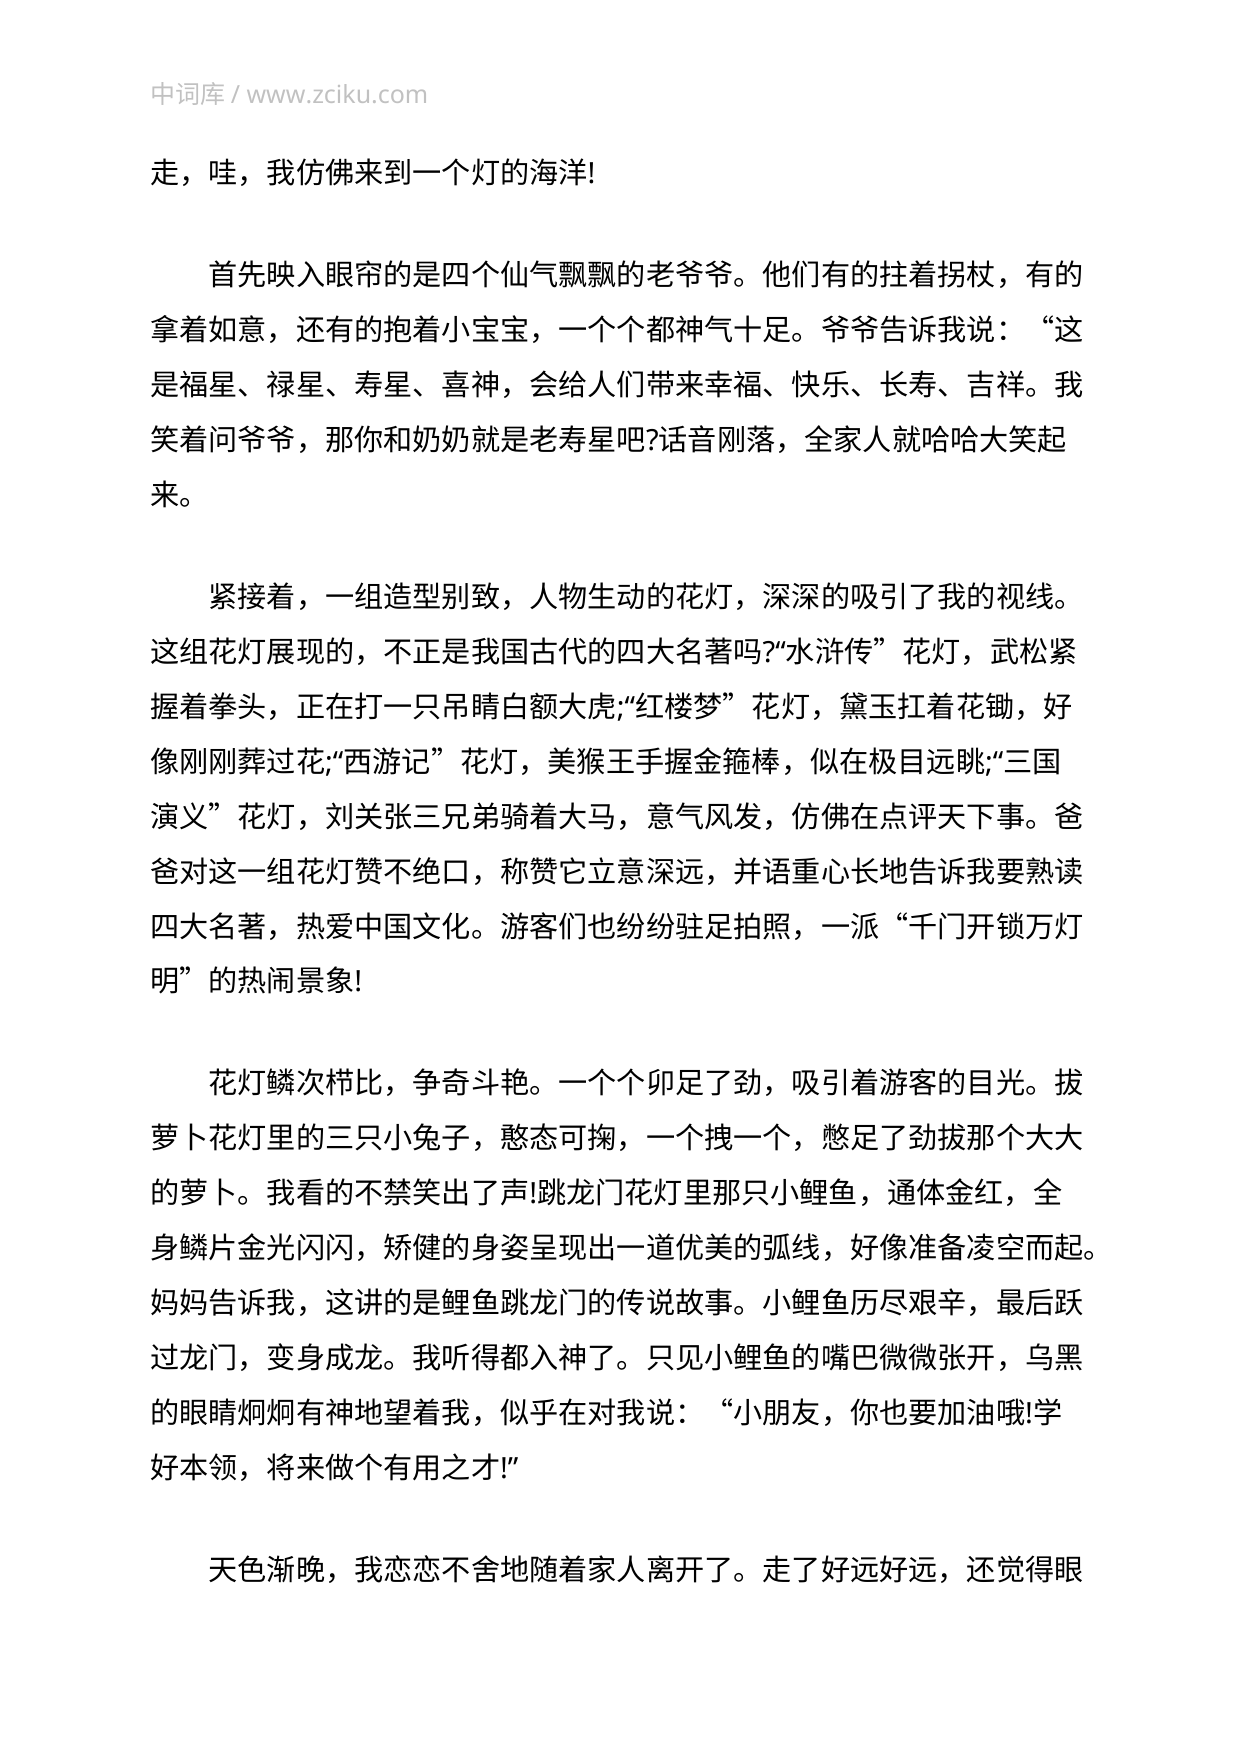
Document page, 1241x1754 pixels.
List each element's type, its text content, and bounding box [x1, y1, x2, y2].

text 花灯鳞次栉比，争奇斗艳。一个个卯足了劲，吸引着游客的目光。拔萝卜花灯里的三只小兔子，憨态可掬，一个拽一个，憋足了劲拔那个大大的萝卜。我看的不禁笑出了声!跳龙门花灯里那只小鲤鱼，通体金红，全身鳞片金光闪闪，矫健的身姿呈现出一道优美的弧线，好像准备凌空而起。妈妈告诉我，这讲的是鲤鱼跳龙门的传说故事。小鲤鱼历尽艰辛，最后跃过龙门，变身成龙。我听得都入神了。只见小鲤鱼的嘴巴微微张开，乌黑的眼睛炯炯有神地望着我，似乎在对我说：“小朋友，你也要加油哦!学好本领，将来做个有用之才!” [150, 1060, 1090, 1487]
text 首先映入眼帘的是四个仙气飘飘的老爷爷。他们有的拄着拐杖，有的拿着如意，还有的抱着小宝宝，一个个都神气十足。爷爷告诉我说：“这是福星、禄星、寿星、喜神，会给人们带来幸福、快乐、长寿、吉祥。我笑着问爷爷，那你和奶奶就是老寿星吧?话音刚落，全家人就哈哈大笑起来。 [150, 252, 1090, 514]
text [150, 1546, 1090, 1589]
text 紧接着，一组造型别致，人物生动的花灯，深深的吸引了我的视线。这组花灯展现的，不正是我国古代的四大名著吗?“水浒传”花灯，武松紧握着拳头，正在打一只吊睛白额大虎;“红楼梦”花灯，黛玉扛着花锄，好像刚刚葬过花;“西游记”花灯，美猴王手握金箍棒，似在极目远眺;“三国演义”花灯，刘关张三兄弟骑着大马，意气风发，仿佛在点评天下事。爸爸对这一组花灯赞不绝口，称赞它立意深远，并语重心长地告诉我要熟读四大名著，热爱中国文化。游客们也纷纷驻足拍照，一派“千门开锁万灯明”的热闹景象! [150, 573, 1090, 1000]
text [150, 150, 1090, 192]
